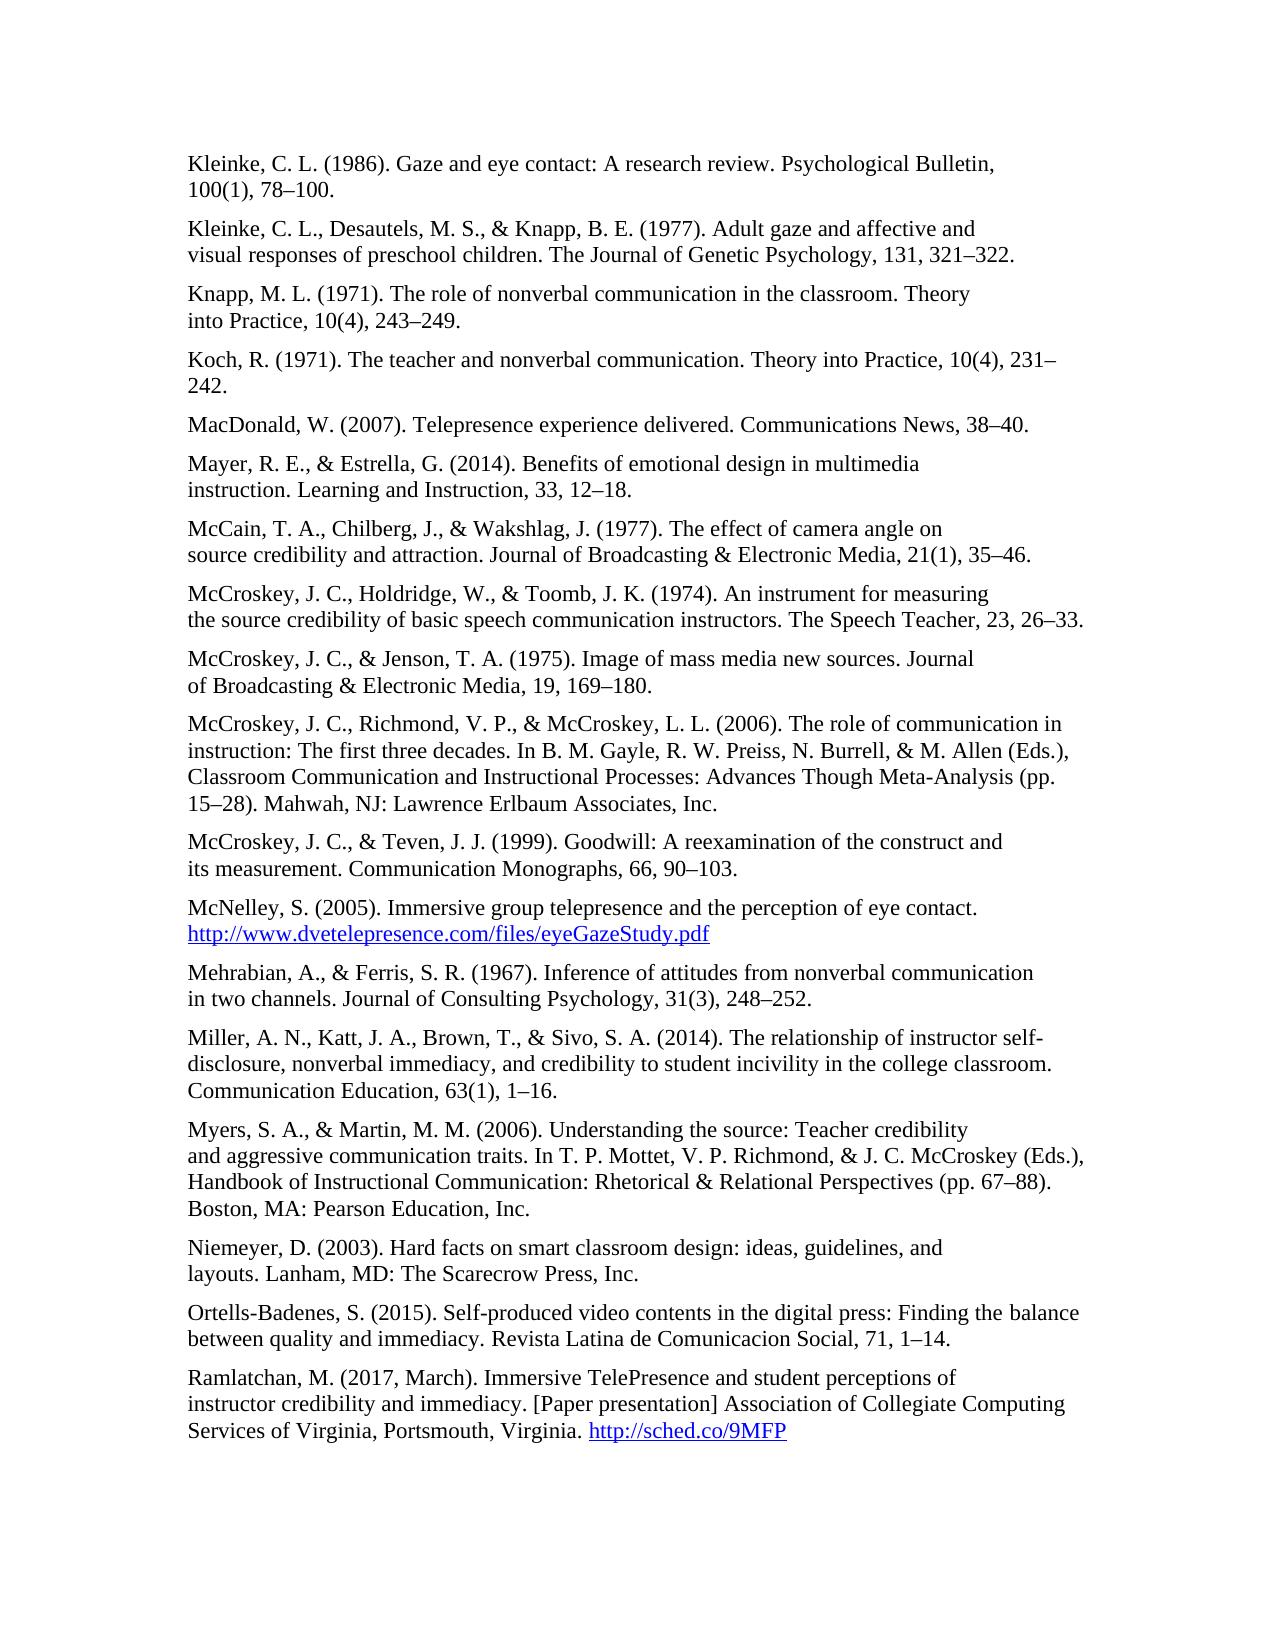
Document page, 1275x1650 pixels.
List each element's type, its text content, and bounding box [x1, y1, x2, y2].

text McCroskey, J. C., Richmond, V. P., & McCroskey, L. L. (2006). The role of communication in instruction: The first three decades. In B. M. Gayle, R. W. Preiss, N. Burrell, & M. Allen (Eds.), Classroom Communication and Instructional Processes: Advances Though Meta-Analysis (pp. 15–28). Mahwah, NJ: Lawrence Erlbaum Associates, Inc. [187, 711, 1087, 816]
text Miller, A. N., Katt, J. A., Brown, T., & Sivo, S. A. (2014). The relationship of instructor self-disclosure, nonverbal immediacy, and credibility to student incivility in the college classroom. Communication Education, 63(1), 1–16. [187, 1024, 1087, 1103]
text McCroskey, J. C., & Jenson, T. A. (1975). Image of mass media new sources. Journal of Broadcasting & Electronic Media, 19, 169–180. [187, 645, 1087, 698]
text McCain, T. A., Chilberg, J., & Wakshlag, J. (1977). The effect of camera angle on source credibility and attraction. Journal of Broadcasting & Electronic Media, 21(1), 35–46. [187, 515, 1087, 568]
text McCroskey, J. C., Holdridge, W., & Toomb, J. K. (1974). An instrument for measuring the source credibility of basic speech communication instructors. The Speech Teacher, 23, 26–33. [187, 580, 1087, 633]
text Myers, S. A., & Martin, M. M. (2006). Understanding the source: Teacher credibility and aggressive communication traits. In T. P. Mottet, V. P. Richmond, & J. C. McCroskey (Eds.), Handbook of Instructional Communication: Rhetorical & Relational Perspectives (pp. 67–88). Boston, MA: Pearson Education, Inc. [187, 1116, 1087, 1221]
text Kleinke, C. L. (1986). Gaze and eye contact: A research review. Psychological Bulletin, 100(1), 78–100. [187, 150, 1087, 203]
text Knapp, M. L. (1971). The role of nonverbal communication in the classroom. Theory into Practice, 10(4), 243–249. [187, 280, 1087, 333]
text Kleinke, C. L., Desautels, M. S., & Knapp, B. E. (1977). Adult gaze and affective and visual responses of preschool children. The Journal of Genetic Psychology, 131, 321–322. [187, 215, 1087, 268]
text Ortells-Badenes, S. (2015). Self-produced video contents in the digital press: Finding the balance between quality and immediacy. Revista Latina de Comunicacion Social, 71, 1–14. [187, 1299, 1087, 1351]
text Mehrabian, A., & Ferris, S. R. (1967). Inference of attitudes from nonverbal communication in two channels. Journal of Consulting Psychology, 31(3), 248–252. [187, 959, 1087, 1012]
text MacDonald, W. (2007). Telepresence experience delivered. Communications News, 38–40. [187, 411, 1087, 437]
text McNelley, S. (2005). Immersive group telepresence and the perception of eye contact. http://www.dvetelepresence.com/files/eyeGazeStudy.pdf [187, 894, 1087, 946]
text Ramlatchan, M. (2017, March). Immersive TelePresence and student perceptions of instructor credibility and immediacy. [Paper presentation] Association of Collegiate Computing Services of Virginia, Portsmouth, Virginia. http://sched.co/9MFP [187, 1364, 1087, 1443]
text Mayer, R. E., & Estrella, G. (2014). Benefits of emotional design in multimedia instruction. Learning and Instruction, 33, 12–18. [187, 450, 1087, 502]
text Koch, R. (1971). The teacher and nonverbal communication. Theory into Practice, 10(4), 231–242. [187, 346, 1087, 398]
text McCroskey, J. C., & Teven, J. J. (1999). Goodwill: A reexamination of the construct and its measurement. Communication Monographs, 66, 90–103. [187, 828, 1087, 881]
text Niemeyer, D. (2003). Hard facts on smart classroom design: ideas, guidelines, and layouts. Lanham, MD: The Scarecrow Press, Inc. [187, 1233, 1087, 1286]
